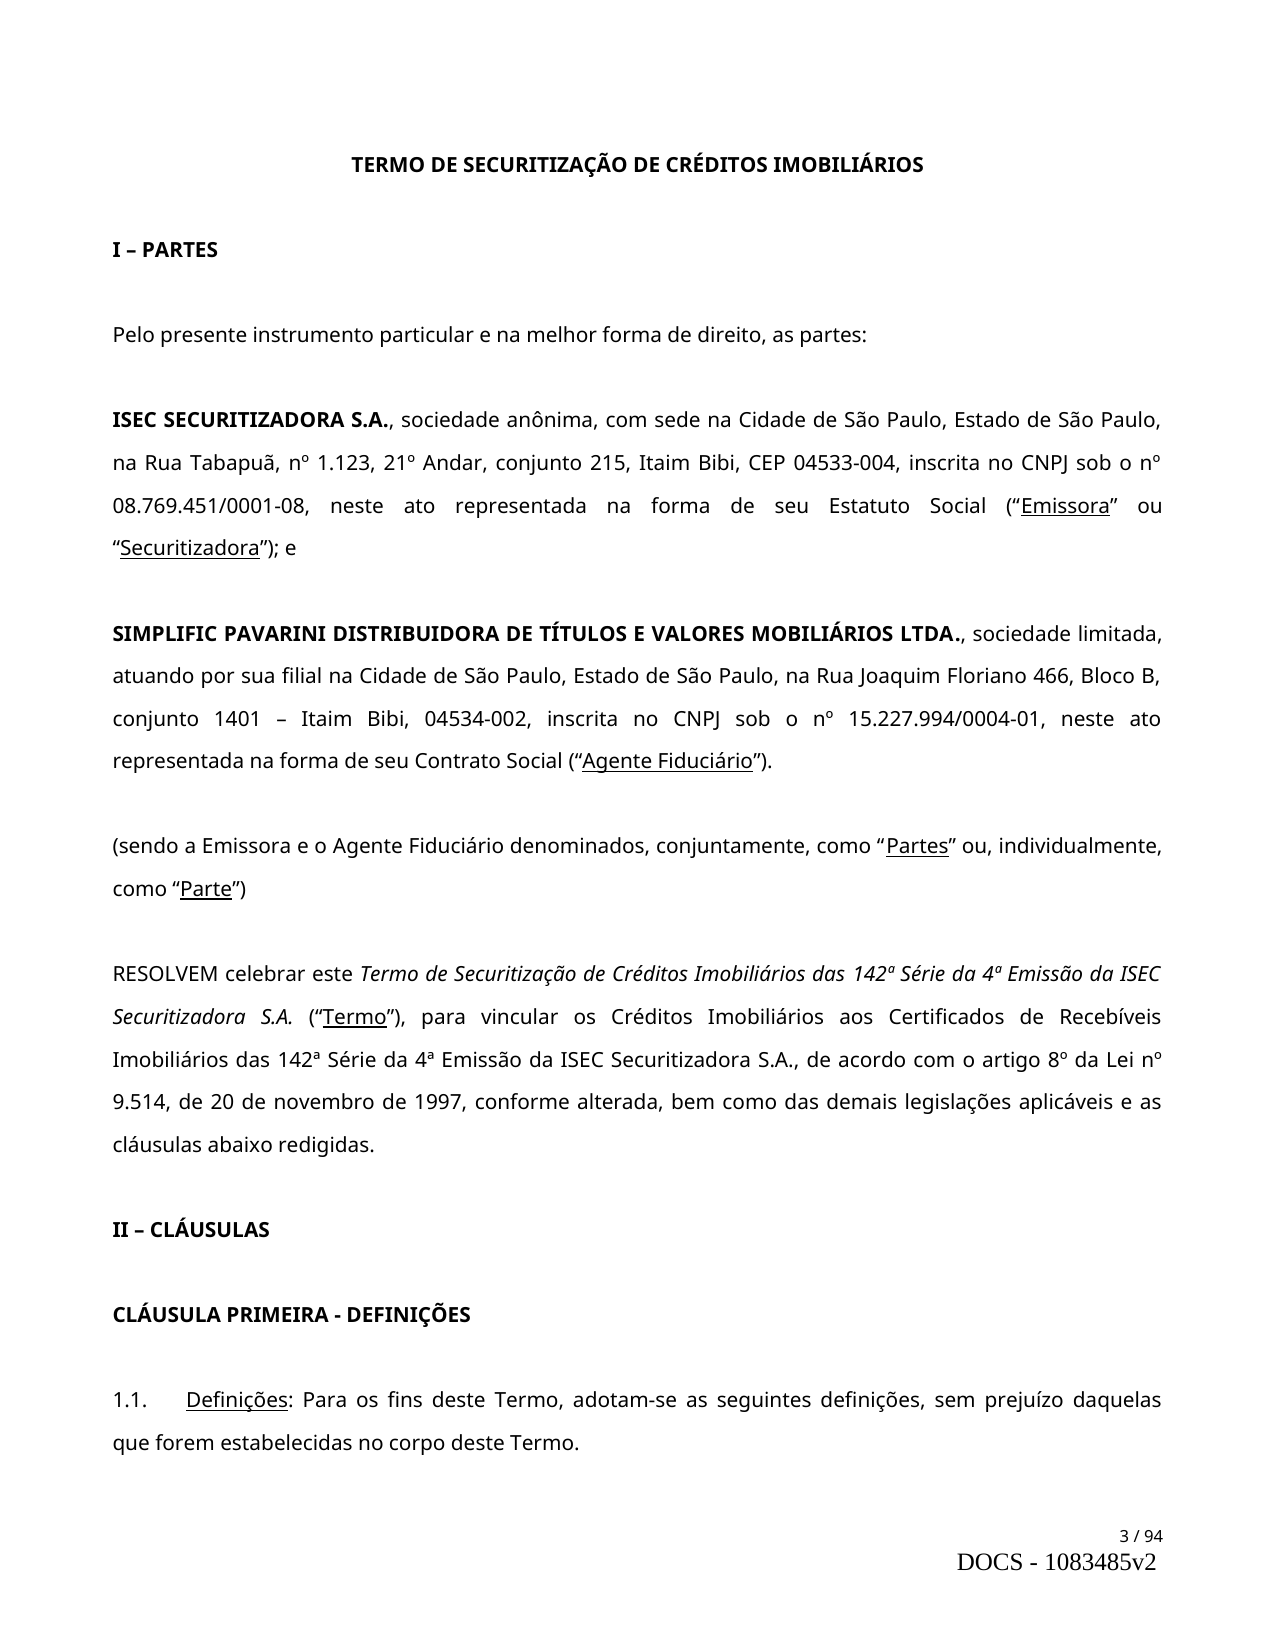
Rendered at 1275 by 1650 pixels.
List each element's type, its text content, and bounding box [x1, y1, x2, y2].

text RESOLVEM celebrar este Termo de Securitização de Créditos Imobiliários das 142ª Série da 4ª Emissão da ISEC Securitizadora S.A. (“Termo”), para vincular os Créditos Imobiliários aos Certificados de Recebíveis Imobiliários das 142ª Série da 4ª Emissão da ISEC Securitizadora S.A., de acordo com o artigo 8º da Lei nº 9.514, de 20 de novembro de 1997, conforme alterada, bem como das demais legislações aplicáveis e as cláusulas abaixo redigidas. [112, 959, 1163, 1158]
subtitle CLÁUSULA PRIMEIRA - DEFINIÇÕES [112, 1300, 1163, 1329]
text SIMPLIFIC PAVARINI DISTRIBUIDORA DE TÍTULOS E VALORES MOBILIÁRIOS LTDA., sociedade limitada, atuando por sua filial na Cidade de São Paulo, Estado de São Paulo, na Rua Joaquim Floriano 466, Bloco B, conjunto 1401 – Itaim Bibi, 04534-002, inscrita no CNPJ sob o nº 15.227.994/0004-01, neste ato representada na forma de seu Contrato Social (“Agente Fiduciário”). [112, 619, 1163, 775]
subtitle II – CLÁUSULAS [112, 1215, 1163, 1243]
text (sendo a Emissora e o Agente Fiduciário denominados, conjuntamente, como “Partes” ou, individualmente, como “Parte”) [112, 832, 1163, 903]
text ISEC SECURITIZADORA S.A., sociedade anônima, com sede na Cidade de São Paulo, Estado de São Paulo, na Rua Tabapuã, nº 1.123, 21º Andar, conjunto 215, Itaim Bibi, CEP 04533-004, inscrita no CNPJ sob o nº 08.769.451/0001-08, neste ato representada na forma de seu Estatuto Social (“Emissora” ou “Securitizadora”); e [112, 406, 1163, 562]
subtitle I – PARTES [112, 235, 1163, 264]
text 1.1. Definições: Para os fins deste Termo, adotam-se as seguintes definições, sem prejuízo daquelas que forem estabelecidas no corpo deste Termo. [112, 1386, 1163, 1457]
text Pelo presente instrumento particular e na melhor forma de direito, as partes: [112, 320, 1163, 349]
text TERMO DE SECURITIZAÇÃO DE CRÉDITOS IMOBILIÁRIOS [112, 150, 1163, 178]
